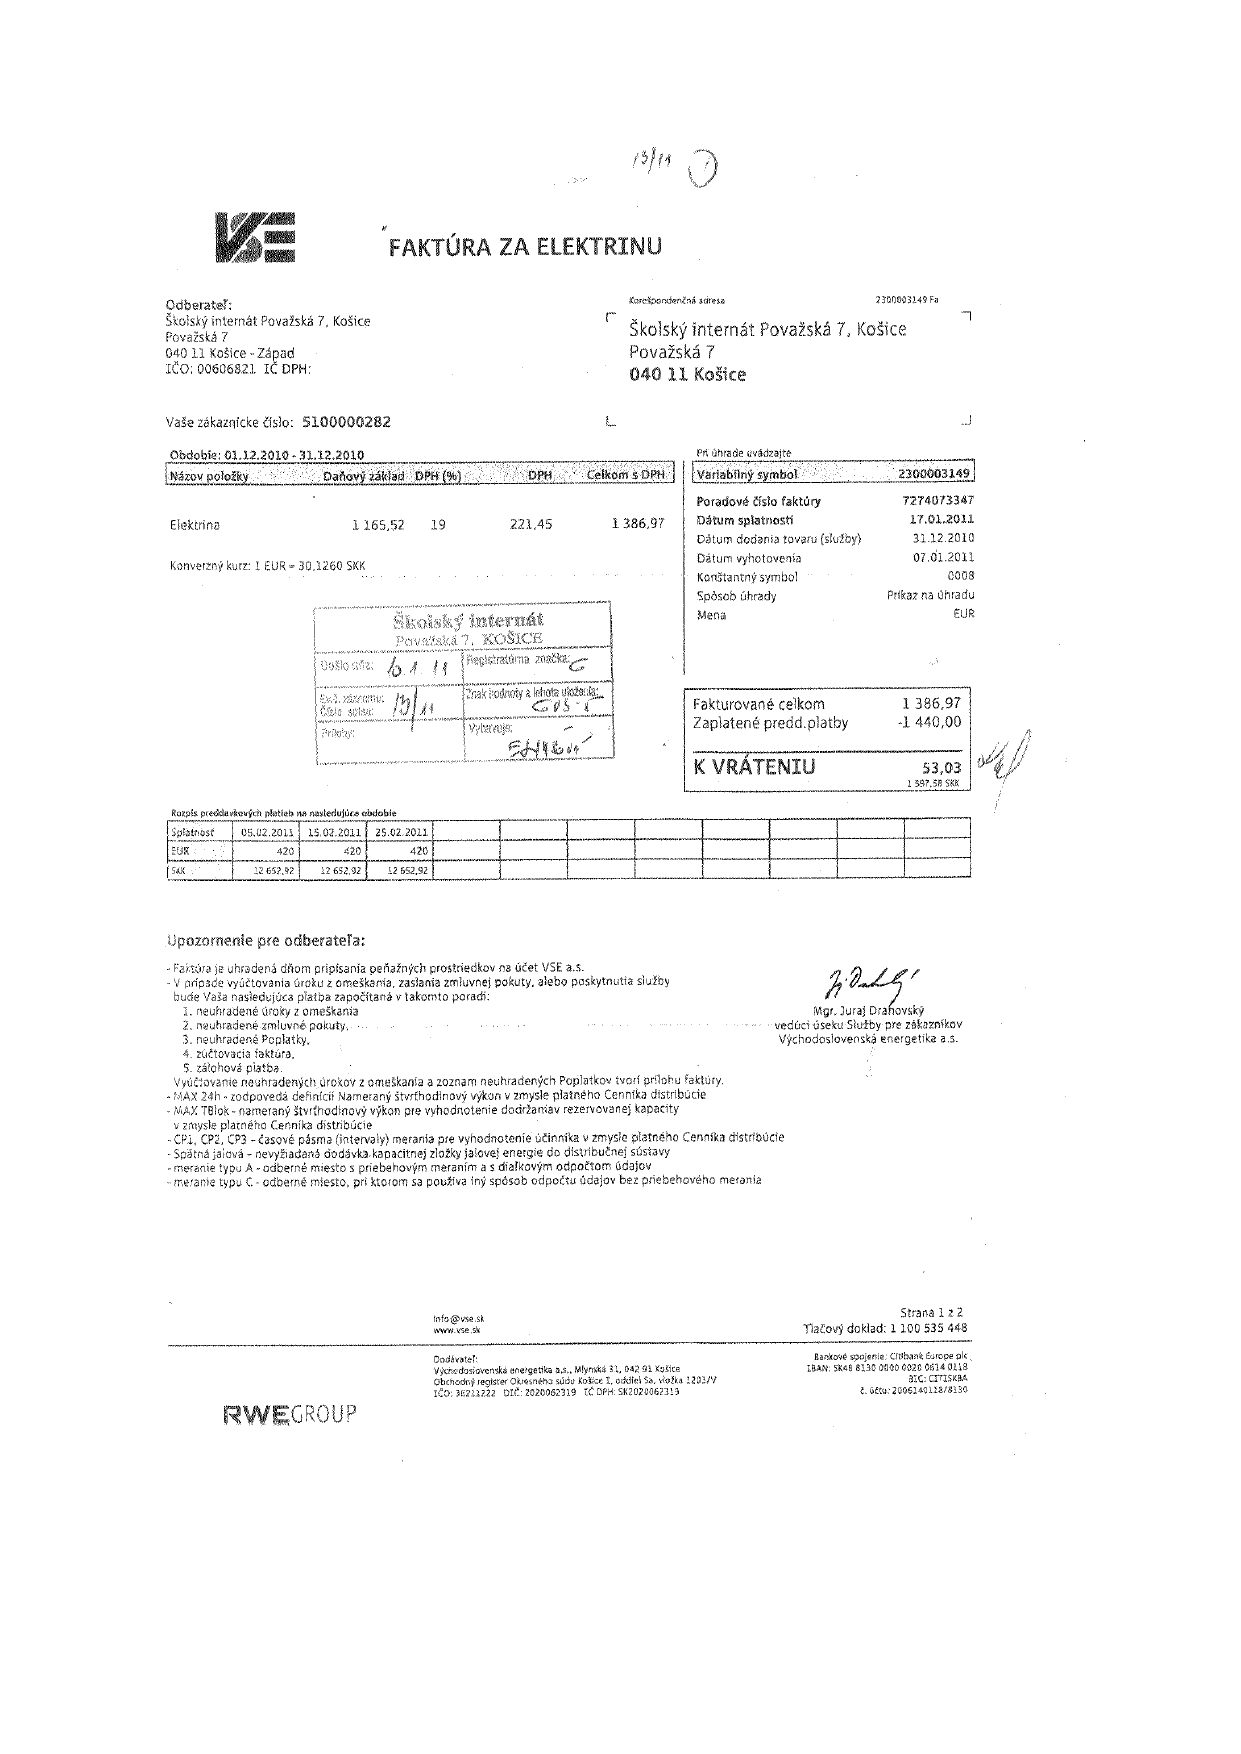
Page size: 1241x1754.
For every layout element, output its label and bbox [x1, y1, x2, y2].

picture [147, 147, 1093, 1473]
